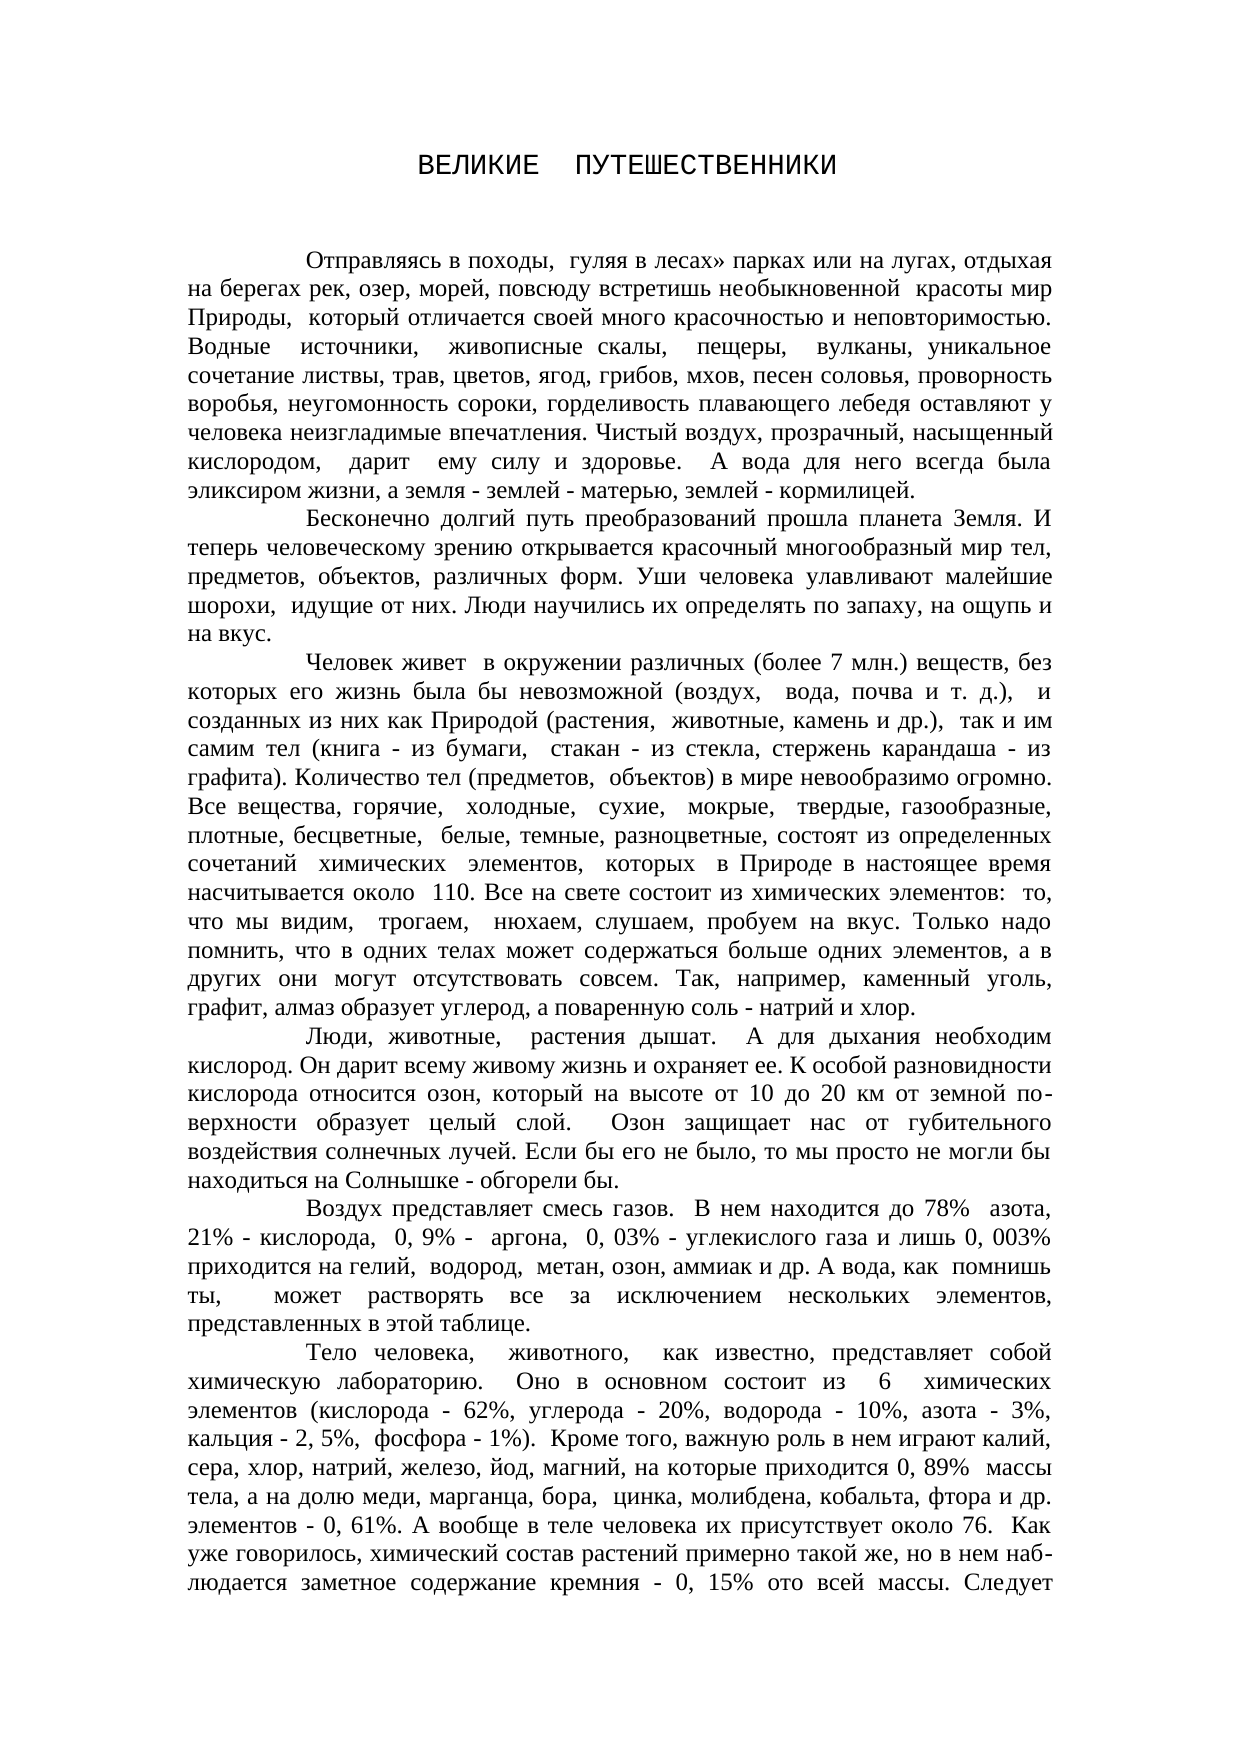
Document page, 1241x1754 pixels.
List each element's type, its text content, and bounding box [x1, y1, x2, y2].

text Отправляясь в походы, гуляя в лесах» парках или на лугах, отдыхая на берегах рек, озер, морей, повсюду встретишь необыкновенной красоты мир Природы, который отличается своей много красочностью и неповторимостью. Водные источники, живописные скалы, пещеры, вулканы, уникальное сочетание листвы, трав, цветов, ягод, грибов, мхов, песен соловья, проворность воробья, неугомонность сороки, горделивость плавающего лебедя оставляют у человека неизгладимые впечатления. Чистый воздух, прозрачный, насыщенный кислородом, дарит ему силу и здоровье. А вода для него всегда была эликсиром жизни, а земля - землей - матерью, землей - кормилицей. [187, 245, 1053, 503]
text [187, 1337, 1053, 1596]
text Бесконечно долгий путь преобразований прошла планета Земля. И теперь человеческому зрению открывается красочный многообразный мир тел, предметов, объектов, различных форм. Уши человека улавливают малейшие шорохи, идущие от них. Люди научились их определять по запаху, на ощупь и на вкус. [187, 503, 1053, 647]
text Люди, животные, растения дышат. А для дыхания необходим кислород. Он дарит всему живому жизнь и охраняет ее. К особой разновидности кислорода относится озон, который на высоте от 10 до 20 км от земной поверхности образует целый слой. Озон защищает нас от губительного воздействия солнечных лучей. Если бы его не было, то мы просто не могли бы находиться на Солнышке - обгорели бы. [187, 1021, 1053, 1193]
text Воздух представляет смесь газов. В нем находится до 78% азота, 21% - кислорода, 0, 9% - аргона, 0, 03% - углекислого газа и лишь 0, 003% приходится на гелий, водород, метан, озон, аммиак и др. А вода, как помнишь ты, может растворять все за исключением нескольких элементов, представленных в этой таблице. [187, 1193, 1053, 1337]
text Человек живет в окружении различных (более 7 млн.) веществ, без которых его жизнь была бы невозможной (воздух, вода, почва и т. д.), и созданных из них как Природой (растения, животные, камень и др.), так и им самим тел (книга - из бумаги, стакан - из стекла, стержень карандаша - из графита). Количество тел (предметов, объектов) в мире невообразимо огромно. Все вещества, горячие, холодные, сухие, мокрые, твердые, газообразные, плотные, бесцветные, белые, темные, разноцветные, состоят из определенных сочетаний химических элементов, которых в Природе в настоящее время насчитывается около 110. Все на свете состоит из химических элементов: то, что мы видим, трогаем, нюхаем, слушаем, пробуем на вкус. Только надо помнить, что в одних телах может содержаться больше одних элементов, а в других они могут отсутствовать совсем. Так, например, каменный уголь, графит, алмаз образует углерод, а поваренную соль - натрий и хлор. [187, 647, 1053, 1021]
text ВЕЛИКИЕ ПУТЕШЕСТВЕННИКИ [187, 150, 948, 183]
